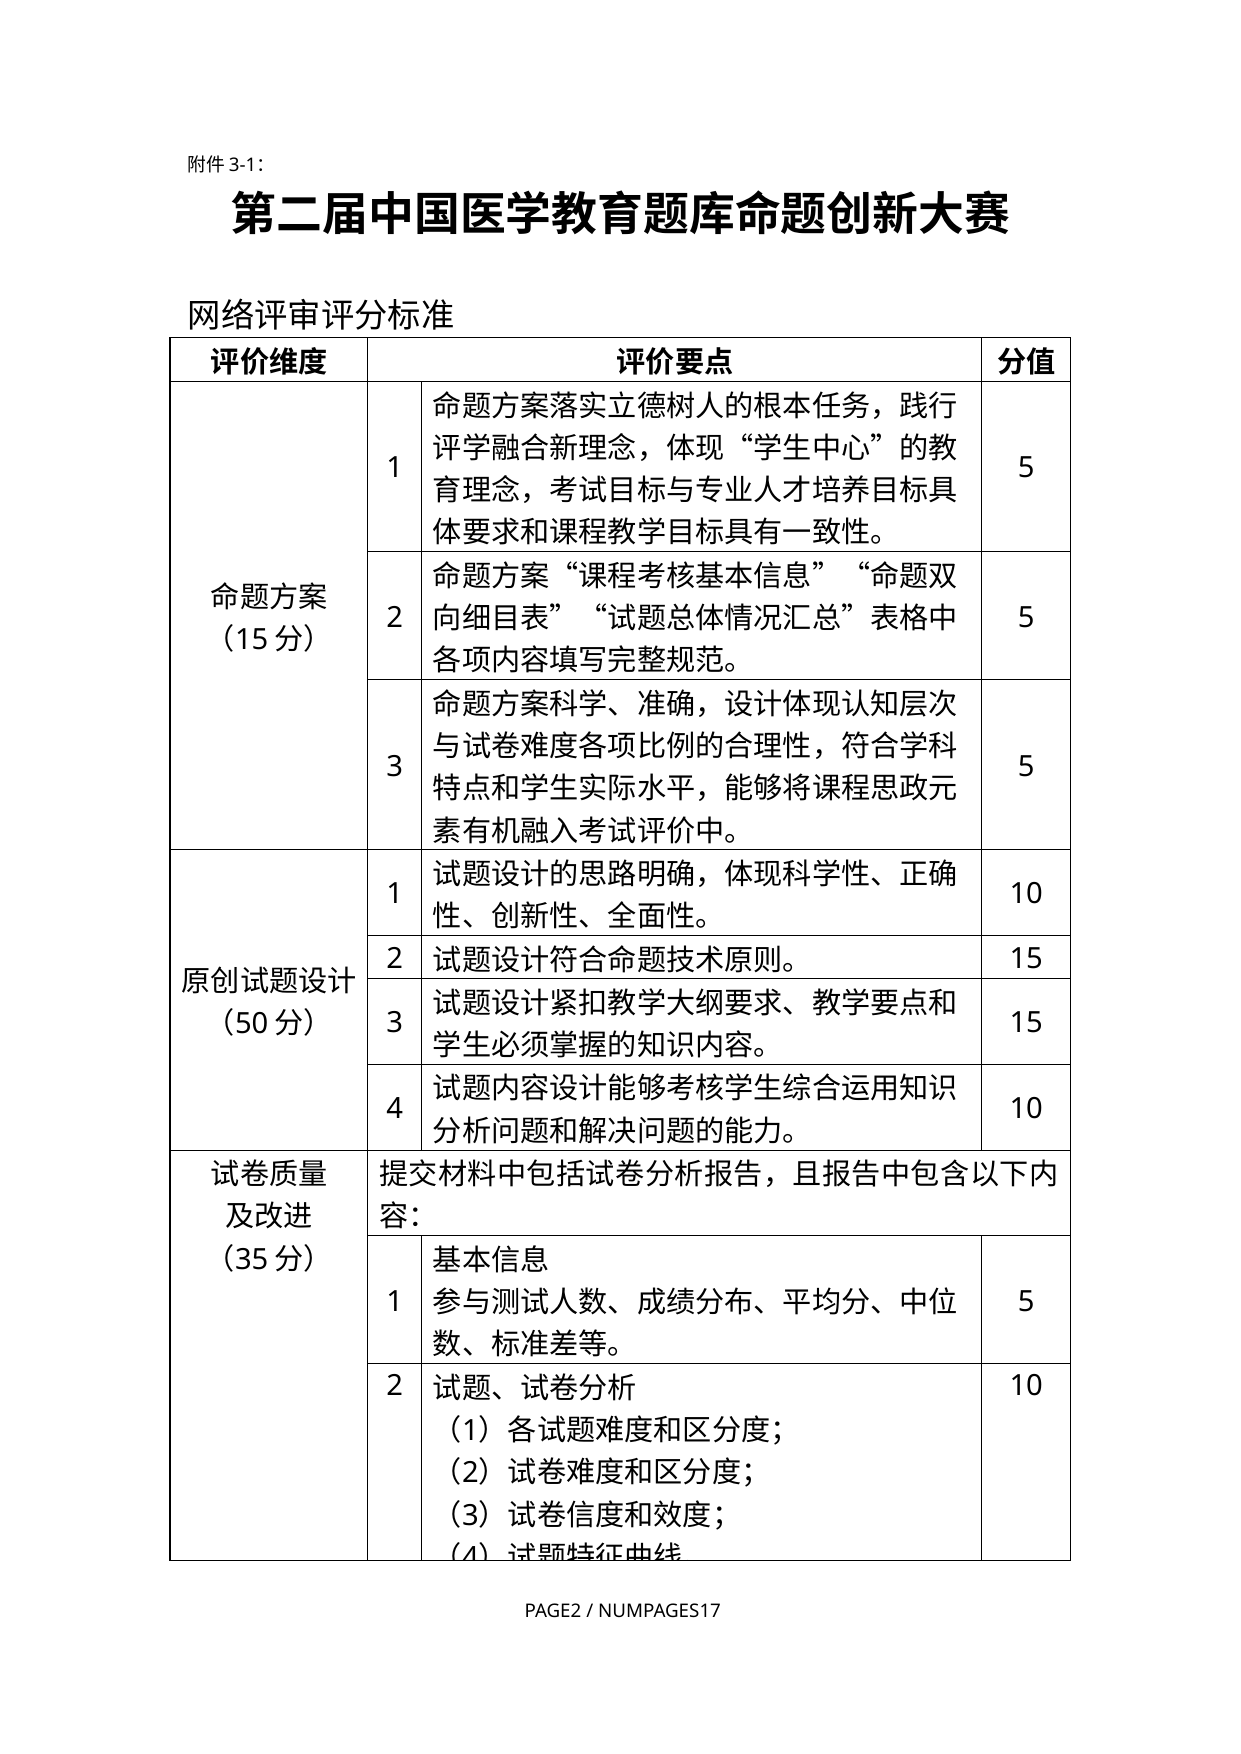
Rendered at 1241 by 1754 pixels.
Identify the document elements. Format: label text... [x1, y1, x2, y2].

table_cell 命题方案“课程考核基本信息”“命题双向细目表”“试题总体情况汇总”表格中各项内容填写完整规范。 [422, 552, 981, 679]
table_cell 4 [368, 1065, 421, 1149]
table_cell 5 [982, 1236, 1070, 1363]
table_cell 2 [368, 552, 421, 679]
table_cell 提交材料中包括试卷分析报告，且报告中包含以下内容： [368, 1151, 1070, 1235]
table_cell 原创试题设计 （50分） [171, 850, 367, 1149]
table_header 分值 [982, 338, 1070, 381]
table_cell 3 [368, 680, 421, 849]
table_cell 10 [982, 1065, 1070, 1149]
table_cell 命题方案落实立德树人的根本任务，践行评学融合新理念，体现“学生中心”的教育理念，考试目标与专业人才培养目标具体要求和课程教学目标具有一致性。 [422, 382, 981, 551]
table_cell 3 [368, 979, 421, 1064]
table_cell 1 [368, 850, 421, 935]
table_header 评价维度 [171, 338, 367, 381]
table_cell 2 [368, 1364, 421, 1560]
table_cell 试题设计紧扣教学大纲要求、教学要点和学生必须掌握的知识内容。 [422, 979, 981, 1064]
table_header 评价要点 [368, 338, 981, 381]
table_cell 10 [982, 850, 1070, 935]
table_cell 10 [982, 1364, 1070, 1560]
table_cell 命题方案 （15分） [171, 382, 367, 849]
table_cell 试题、试卷分析 （1）各试题难度和区分度； （2）试卷难度和区分度； （3）试卷信度和效度； （4）试题特征曲线。 [422, 1364, 981, 1560]
table_cell 命题方案科学、准确，设计体现认知层次与试卷难度各项比例的合理性，符合学科特点和学生实际水平，能够将课程思政元素有机融入考试评价中。 [422, 680, 981, 849]
table_cell 试题设计符合命题技术原则。 [422, 936, 981, 978]
table_cell 1 [368, 1236, 421, 1363]
text 附件3-1： [187, 150, 1053, 177]
table_cell 15 [982, 936, 1070, 978]
table_cell 基本信息 参与测试人数、成绩分布、平均分、中位数、标准差等。 [422, 1236, 981, 1363]
table_cell 5 [982, 680, 1070, 849]
table_cell 试题内容设计能够考核学生综合运用知识分析问题和解决问题的能力。 [422, 1065, 981, 1149]
text 第二届中国医学教育题库命题创新大赛 [187, 177, 1053, 243]
text 网络评审评分标准 [187, 289, 1053, 337]
table_cell 2 [368, 936, 421, 978]
table_cell 15 [982, 979, 1070, 1064]
table_cell 试卷质量 及改进 （35分） [171, 1151, 367, 1560]
table_cell 5 [982, 552, 1070, 679]
table_cell 试题设计的思路明确，体现科学性、正确性、创新性、全面性。 [422, 850, 981, 935]
table_cell 1 [368, 382, 421, 551]
table_cell 5 [982, 382, 1070, 551]
